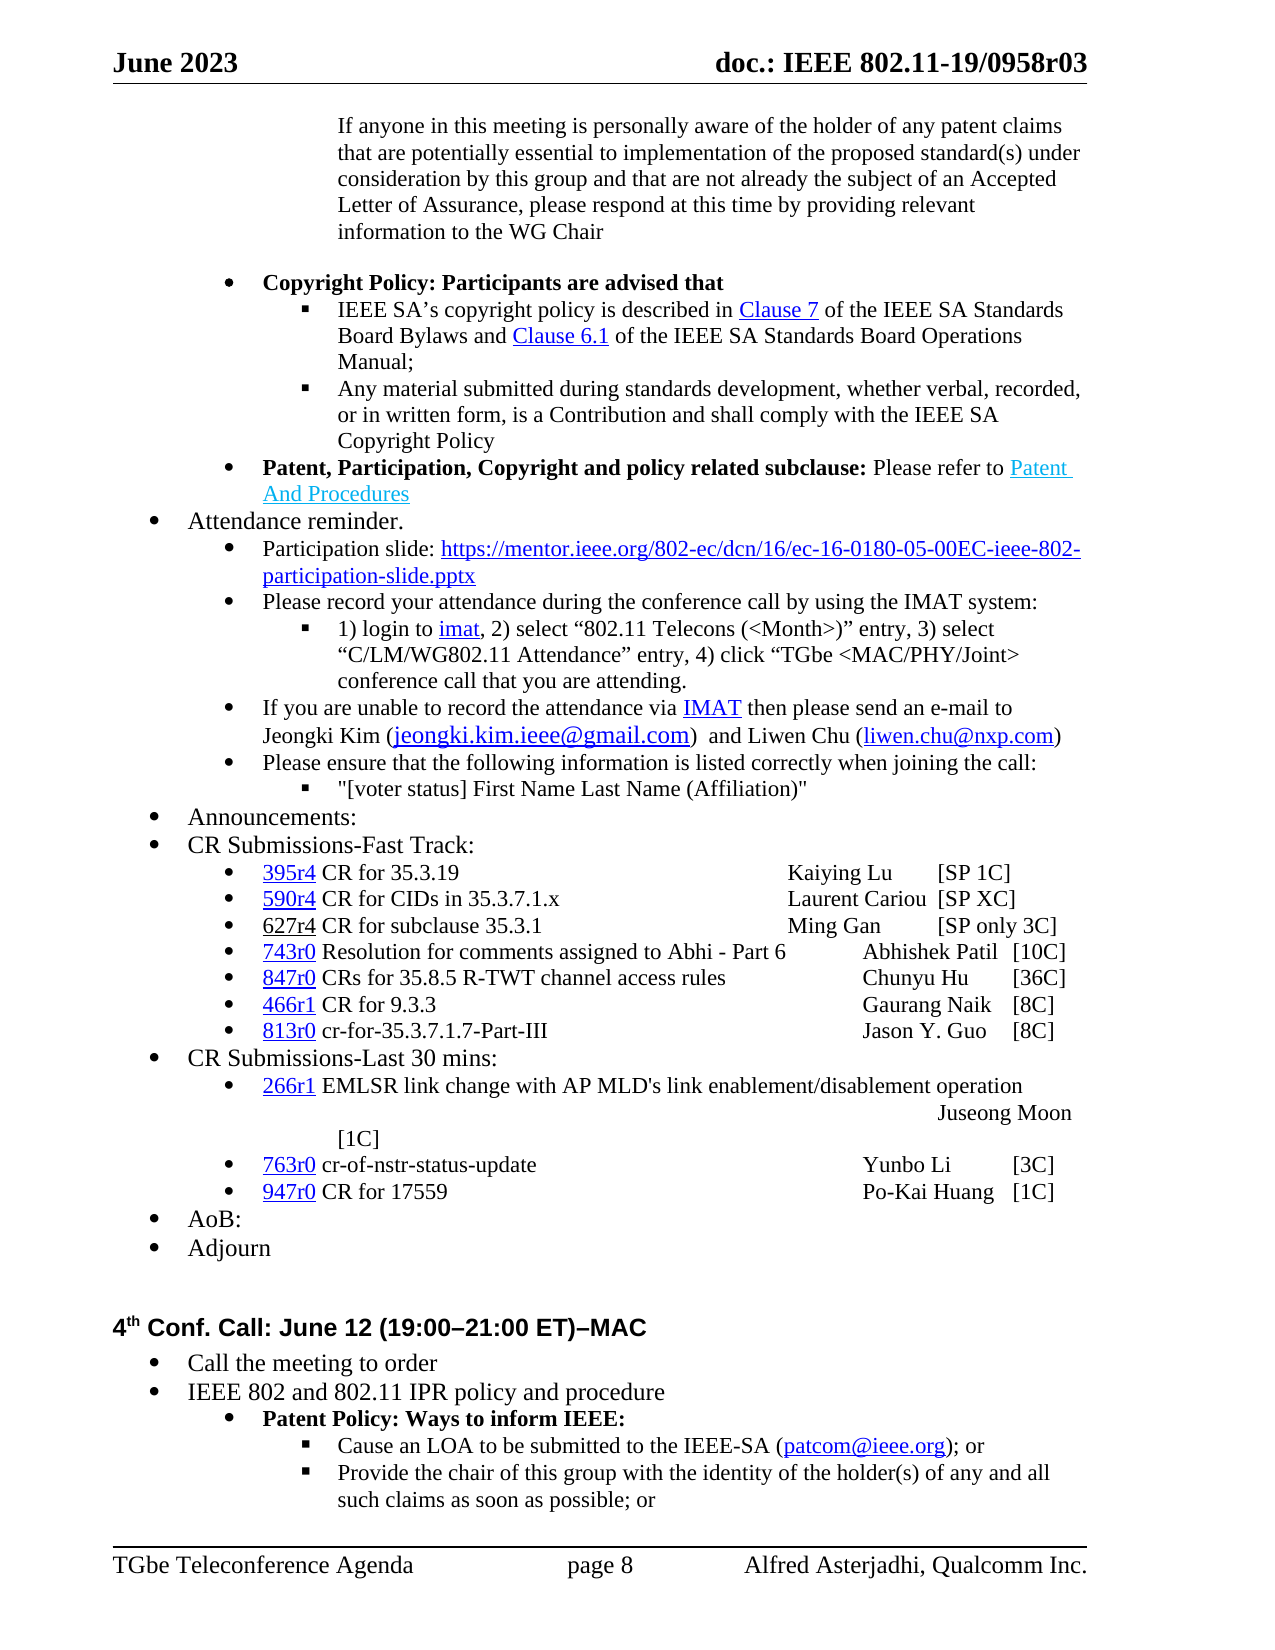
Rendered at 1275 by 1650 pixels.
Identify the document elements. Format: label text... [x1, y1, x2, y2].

list Patent, Participation, Copyright and policy related subclause: Please refer to Patent And Procedures [225, 454, 1087, 506]
list Call the meeting to order [150, 1348, 1087, 1377]
list Participation slide: https://mentor.ieee.org/802-ec/dcn/16/ec-16-0180-05-00EC-ieee-802-participation-slide.pptx [225, 535, 1087, 588]
list 627r4 CR for subclause 35.3.1 Ming Gan [SP only 3C] [225, 912, 1087, 938]
list 847r0 CRs for 35.8.5 R-TWT channel access rules Chunyu Hu [36C] [225, 964, 1087, 991]
list "[voter status] First Name Last Name (Affiliation)" [300, 775, 1087, 802]
list Attendance reminder. [150, 506, 1087, 535]
list CR Submissions-Last 30 mins: [150, 1043, 1087, 1072]
list CR Submissions-Fast Track: [150, 830, 1087, 859]
list Provide the chair of this group with the identity of the holder(s) of any and all such claims as soon as possible; or [300, 1459, 1087, 1512]
subtitle 4th Conf. Call: June 12 (19:00–21:00 ET)–MAC [112, 1313, 1087, 1342]
list 466r1 CR for 9.3.3 Gaurang Naik [8C] [225, 991, 1087, 1017]
list 743r0 Resolution for comments assigned to Abhi - Part 6 Abhishek Patil [10C] [225, 938, 1087, 964]
list Cause an LOA to be submitted to the IEEE-SA (patcom@ieee.org); or [300, 1432, 1087, 1459]
list Please ensure that the following information is listed correctly when joining the call: [225, 749, 1087, 775]
list 590r4 CR for CIDs in 35.3.7.1.x Laurent Cariou [SP XC] [225, 885, 1087, 912]
list Any material submitted during standards development, whether verbal, recorded, or in written form, is a Contribution and shall comply with the IEEE SA Copyright Policy [300, 375, 1087, 454]
list 1) login to imat, 2) select “802.11 Telecons (<Month>)” entry, 3) select “C/LM/WG802.11 Attendance” entry, 4) click “TGbe <MAC/PHY/Joint> conference call that you are attending. [300, 615, 1087, 694]
list Announcements: [150, 802, 1087, 830]
list AoB: [150, 1204, 1087, 1233]
list 763r0 cr-of-nstr-status-update Yunbo Li [3C] [225, 1151, 1087, 1178]
list If anyone in this meeting is personally aware of the holder of any patent claims that are potentially essential to implementation of the proposed standard(s) under consideration by this group and that are not already the subject of an Accepted Letter of Assurance, please respond at this time by providing relevant information to the WG Chair [337, 112, 1087, 244]
list Adjourn [150, 1233, 1087, 1262]
list 395r4 CR for 35.3.19 Kaiying Lu [SP 1C] [225, 859, 1087, 885]
list IEEE SA’s copyright policy is described in Clause 7 of the IEEE SA Standards Board Bylaws and Clause 6.1 of the IEEE SA Standards Board Operations Manual; [300, 296, 1087, 375]
list Please record your attendance during the conference call by using the IMAT system: [225, 588, 1087, 615]
list Copyright Policy: Participants are advised that [225, 269, 1087, 296]
list If you are unable to record the attendance via IMAT then please send an e-mail to Jeongki Kim (jeongki.kim.ieee@gmail.com) and Liwen Chu (liwen.chu@nxp.com) [225, 694, 1087, 749]
list IEEE 802 and 802.11 IPR policy and procedure [150, 1377, 1087, 1405]
list 947r0 CR for 17559 Po-Kai Huang [1C] [225, 1178, 1087, 1204]
list Patent Policy: Ways to inform IEEE: [225, 1405, 1087, 1432]
list 813r0 cr-for-35.3.7.1.7-Part-III Jason Y. Guo [8C] [225, 1017, 1087, 1043]
list 266r1 EMLSR link change with AP MLD's link enablement/disablement operation Juseong Moon [1C] [225, 1072, 1087, 1151]
